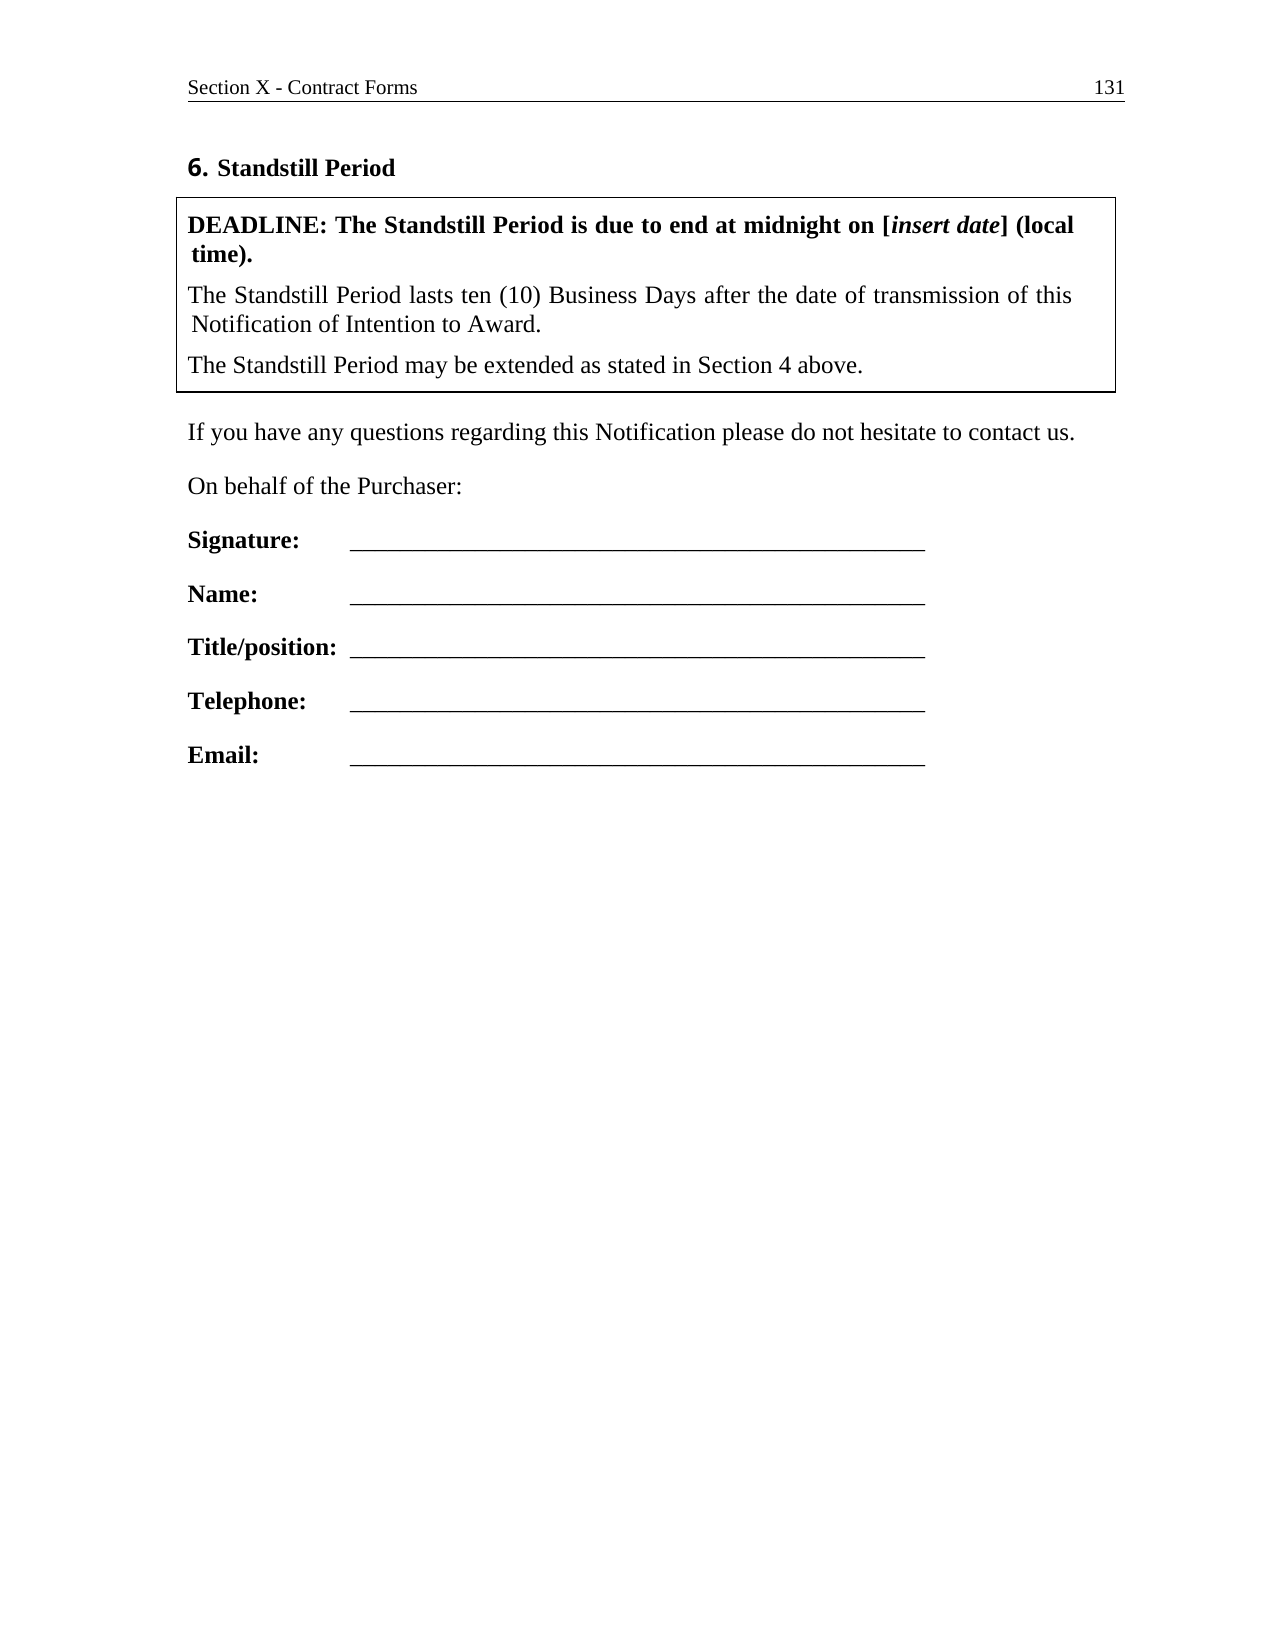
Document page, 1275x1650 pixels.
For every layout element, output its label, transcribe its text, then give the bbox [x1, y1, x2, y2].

text Title/position: ______________________________________________ [187, 632, 1125, 661]
text On behalf of the Purchaser: [187, 471, 1095, 500]
text Signature: ______________________________________________ [187, 525, 1125, 554]
text Telephone: ______________________________________________ [187, 686, 1125, 715]
text Name: ______________________________________________ [187, 579, 1125, 607]
text Email: ______________________________________________ [187, 740, 1125, 769]
list Standstill Period [187, 150, 1095, 184]
text If you have any questions regarding this Notification please do not hesitate to contact us. [187, 417, 1095, 446]
table_header DEADLINE: The Standstill Period is due to end at midnight on [insert date] (local time). The Standstill Period lasts ten (10) Business Days after the date of transmission of this Notification of Intention to Award. The Standstill Period may be extended as stated in Section 4 above. [177, 198, 1115, 391]
